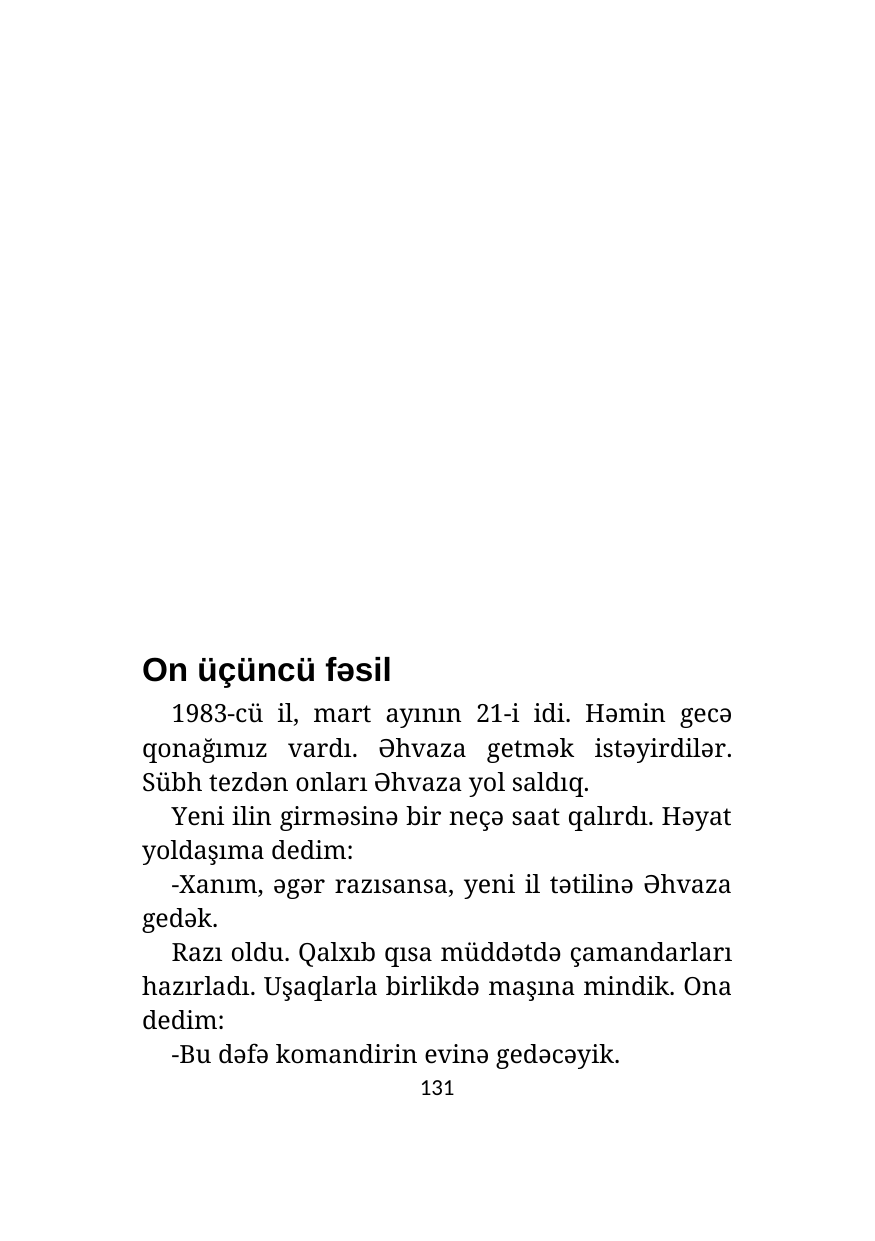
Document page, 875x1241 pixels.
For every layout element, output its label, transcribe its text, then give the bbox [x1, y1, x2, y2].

subtitle On üçüncü fəsil [142, 649, 732, 688]
text 1983-cü il, mart ayının 21-i idi. Həmin gecə qonağımız vardı. Əhvaza getmək istəyirdilər. Sübh tezdən onları Əhvaza yol saldıq. [142, 696, 732, 798]
text -Bu dəfə komandirin evinə gedəcəyik. [142, 1037, 732, 1071]
text Yeni ilin girməsinə bir neçə saat qalırdı. Həyat yoldaşıma dedim: [142, 798, 732, 866]
text -Xanım, əgər razısansa, yeni il tətilinə Əhvaza gedək. [142, 866, 732, 934]
text Razı oldu. Qalxıb qısa müddətdə çamandarları hazırladı. Uşaqlarla birlikdə maşına mindik. Ona dedim: [142, 934, 732, 1037]
